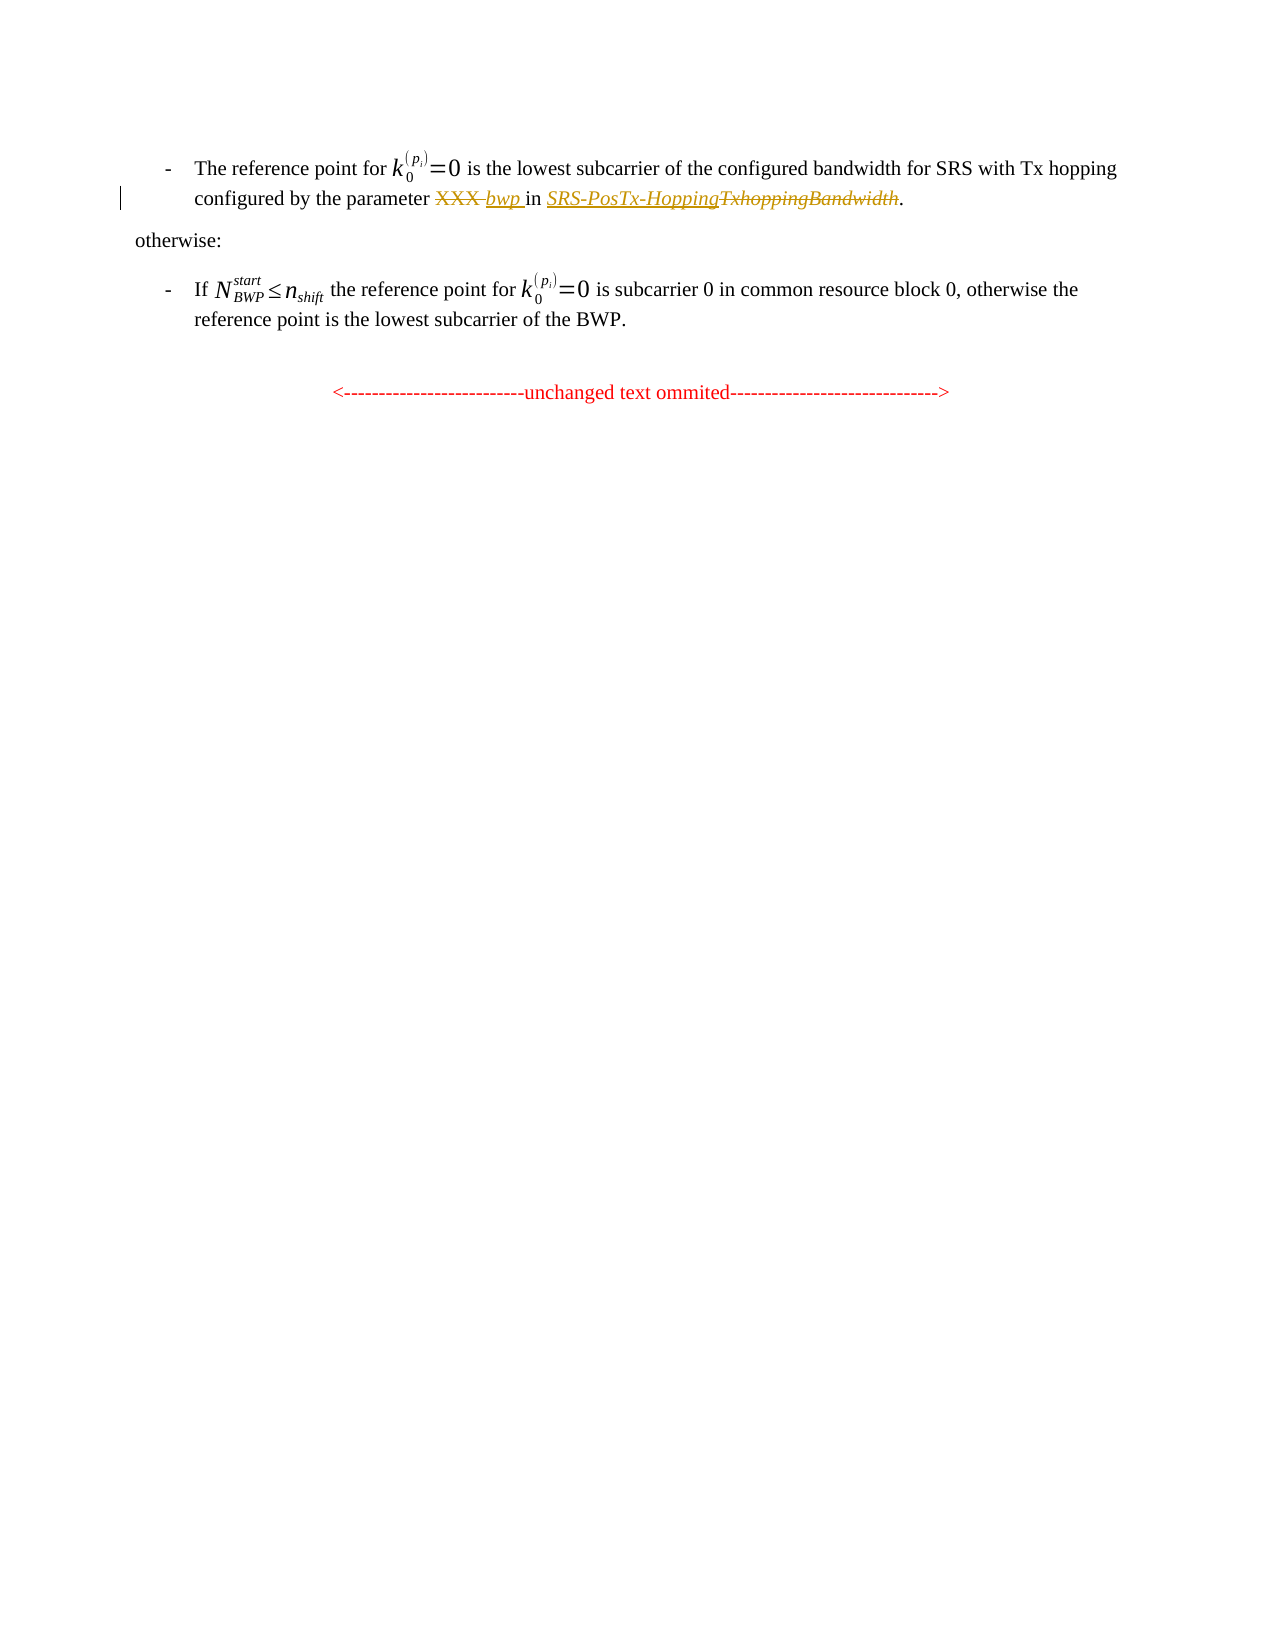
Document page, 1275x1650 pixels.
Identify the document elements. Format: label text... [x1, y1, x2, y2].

text - If the reference point for is subcarrier 0 in common resource block 0, otherwise the reference point is the lowest subcarrier of the BWP. [164, 271, 1147, 331]
text otherwise: [135, 228, 1147, 252]
text - The reference point for is the lowest subcarrier of the configured bandwidth for SRS with Tx hopping configured by the parameter in . [164, 150, 1147, 210]
text <--------------------------unchanged text ommited------------------------------> [135, 380, 1147, 404]
